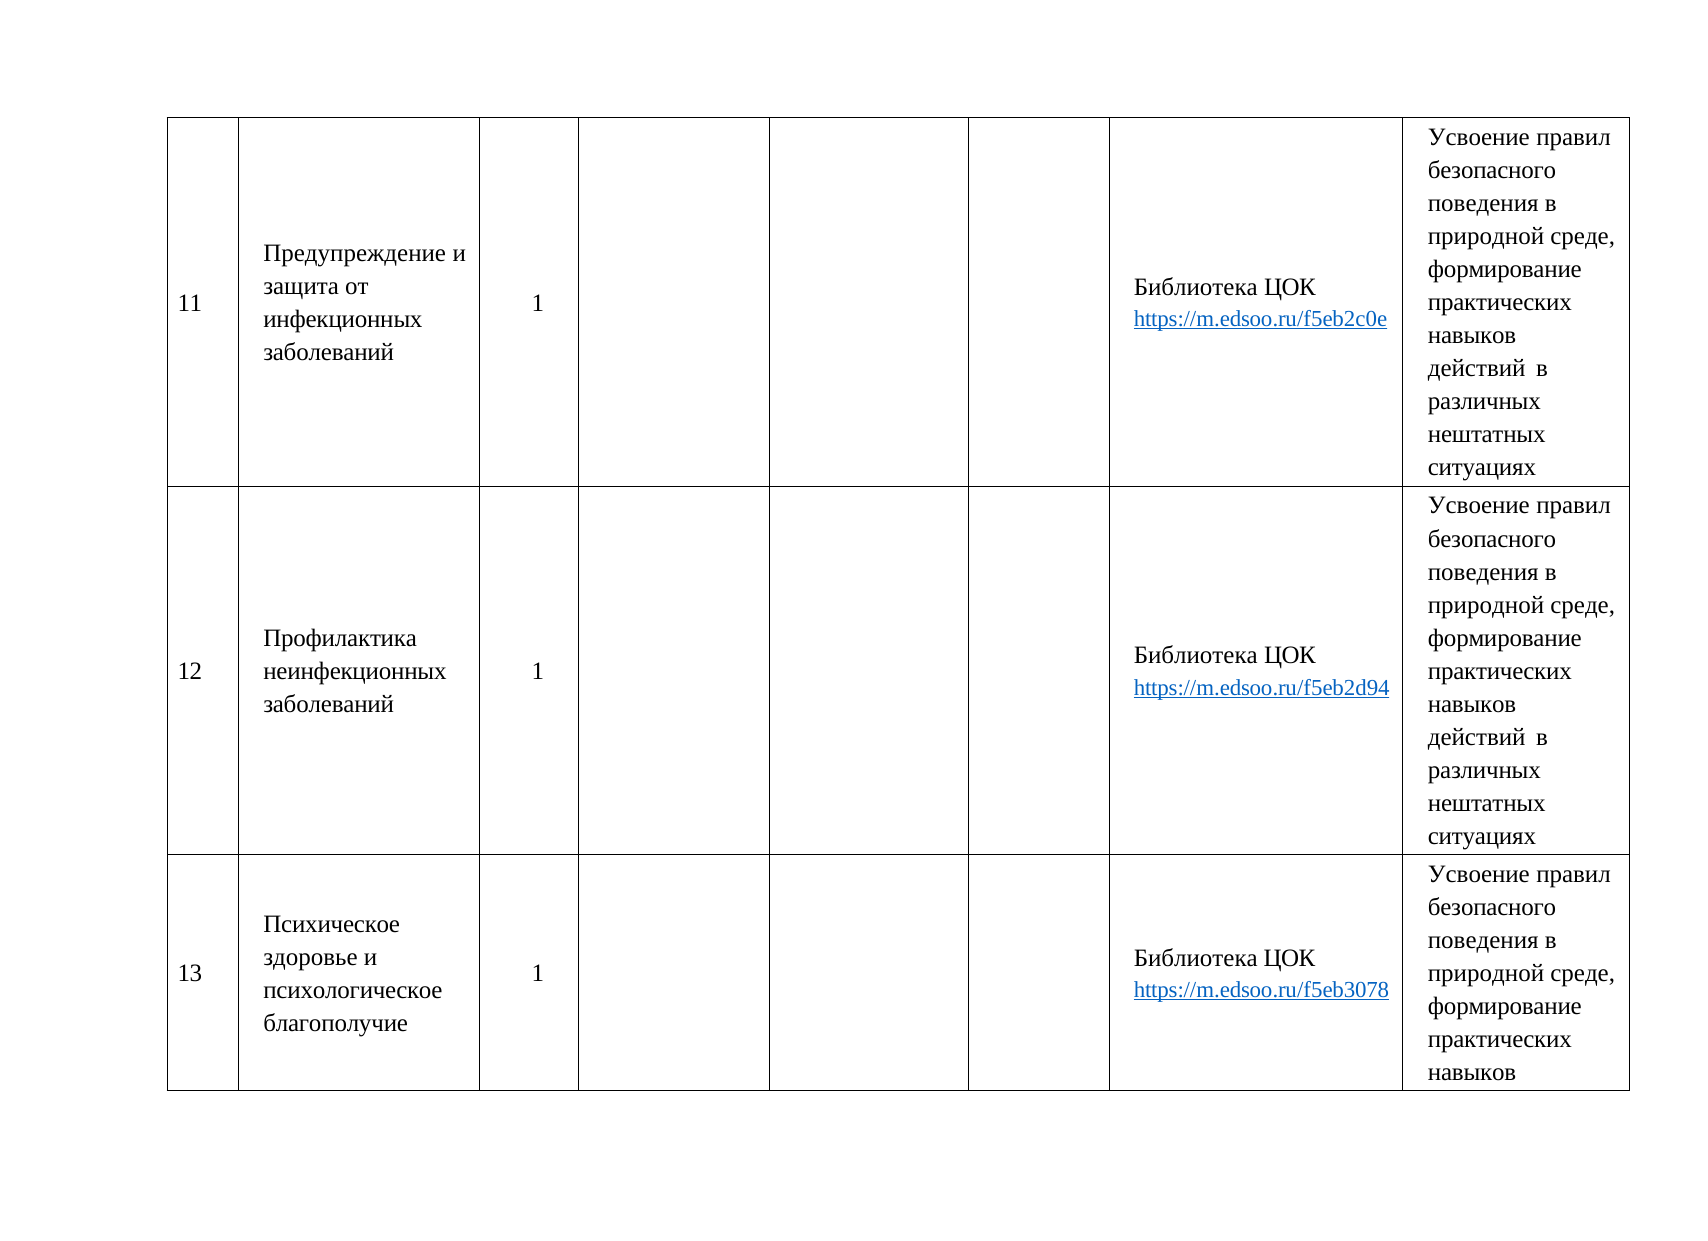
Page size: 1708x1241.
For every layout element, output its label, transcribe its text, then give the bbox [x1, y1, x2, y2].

table_cell [579, 487, 769, 854]
table_header Предупреждение и защита от инфекционных заболеваний [239, 118, 479, 486]
table_header [579, 118, 769, 486]
table_cell 12 [168, 487, 238, 854]
table_header Усвоение правил безопасного поведения в природной среде, формирование практических навыков действий в различных нештатных ситуациях [1403, 118, 1629, 486]
table_cell Усвоение правил безопасного поведения в природной среде, формирование практических навыков [1403, 855, 1629, 1090]
table_header [770, 118, 968, 486]
table_cell Библиотека ЦОК https://m.edsoo.ru/f5eb2d94 [1110, 487, 1402, 854]
table_header [969, 118, 1109, 486]
table_cell 1 [480, 487, 578, 854]
table_header 1 [480, 118, 578, 486]
table_cell Усвоение правил безопасного поведения в природной среде, формирование практических навыков действий в различных нештатных ситуациях [1403, 487, 1629, 854]
table_cell [969, 487, 1109, 854]
table_cell [579, 855, 769, 1090]
table_header Библиотека ЦОК https://m.edsoo.ru/f5eb2c0e [1110, 118, 1402, 486]
table_cell Психическое здоровье и психологическое благополучие [239, 855, 479, 1090]
table_cell [770, 855, 968, 1090]
table_cell Профилактика неинфекционных заболеваний [239, 487, 479, 854]
table_cell [969, 855, 1109, 1090]
table_cell 13 [168, 855, 238, 1090]
table_cell [770, 487, 968, 854]
table_cell 1 [480, 855, 578, 1090]
table_header 11 [168, 118, 238, 486]
table_cell Библиотека ЦОК https://m.edsoo.ru/f5eb3078 [1110, 855, 1402, 1090]
